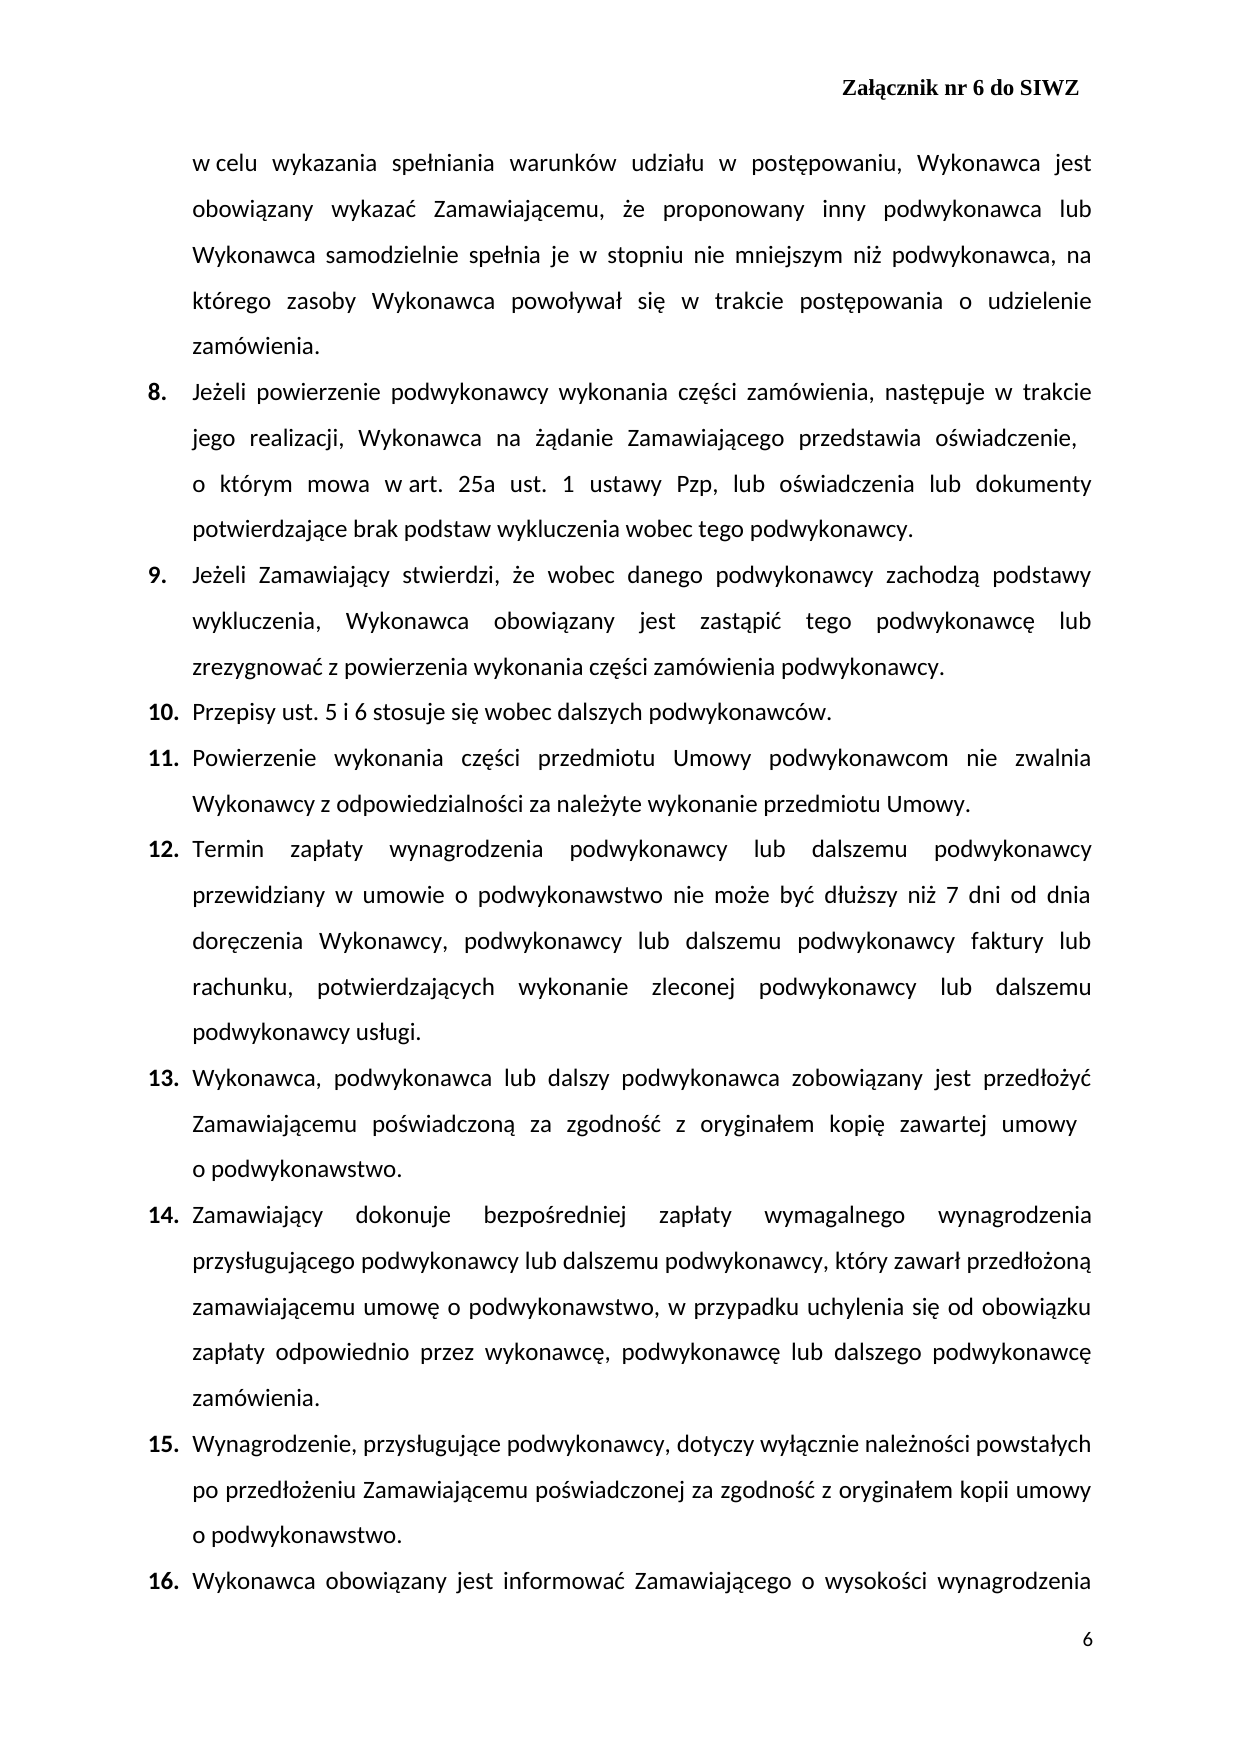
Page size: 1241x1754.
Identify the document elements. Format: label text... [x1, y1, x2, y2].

list Wykonawca, podwykonawca lub dalszy podwykonawca zobowiązany jest przedłożyć Zamawiającemu poświadczoną za zgodność z oryginałem kopię zawartej umowy o podwykonawstwo. [148, 1062, 1093, 1184]
list Wynagrodzenie, przysługujące podwykonawcy, dotyczy wyłącznie należności powstałych po przedłożeniu Zamawiającemu poświadczonej za zgodność z oryginałem kopii umowy o podwykonawstwo. [148, 1428, 1093, 1550]
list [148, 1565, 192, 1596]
list Jeżeli powierzenie podwykonawcy wykonania części zamówienia, następuje w trakcie jego realizacji, Wykonawca na żądanie Zamawiającego przedstawia oświadczenie, o którym mowa w art. 25a ust. 1 ustawy Pzp, lub oświadczenia lub dokumenty potwierdzające brak podstaw wykluczenia wobec tego podwykonawcy. [148, 376, 1093, 544]
list Zamawiający dokonuje bezpośredniej zapłaty wymagalnego wynagrodzenia przysługującego podwykonawcy lub dalszemu podwykonawcy, który zawarł przedłożoną zamawiającemu umowę o podwykonawstwo, w przypadku uchylenia się od obowiązku zapłaty odpowiednio przez wykonawcę, podwykonawcę lub dalszego podwykonawcę zamówienia. [148, 1199, 1093, 1413]
list Powierzenie wykonania części przedmiotu Umowy podwykonawcom nie zwalnia Wykonawcy z odpowiedzialności za należyte wykonanie przedmiotu Umowy. [148, 742, 1093, 818]
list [148, 148, 1093, 361]
list Jeżeli Zamawiający stwierdzi, że wobec danego podwykonawcy zachodzą podstawy wykluczenia, Wykonawca obowiązany jest zastąpić tego podwykonawcę lub zrezygnować z powierzenia wykonania części zamówienia podwykonawcy. [148, 559, 1093, 681]
list Przepisy ust. 5 i 6 stosuje się wobec dalszych podwykonawców. [148, 696, 1093, 727]
list Termin zapłaty wynagrodzenia podwykonawcy lub dalszemu podwykonawcy przewidziany w umowie o podwykonawstwo nie może być dłuższy niż 7 dni od dnia doręczenia Wykonawcy, podwykonawcy lub dalszemu podwykonawcy faktury lub rachunku, potwierdzających wykonanie zleconej podwykonawcy lub dalszemu podwykonawcy usługi. [148, 833, 1093, 1047]
